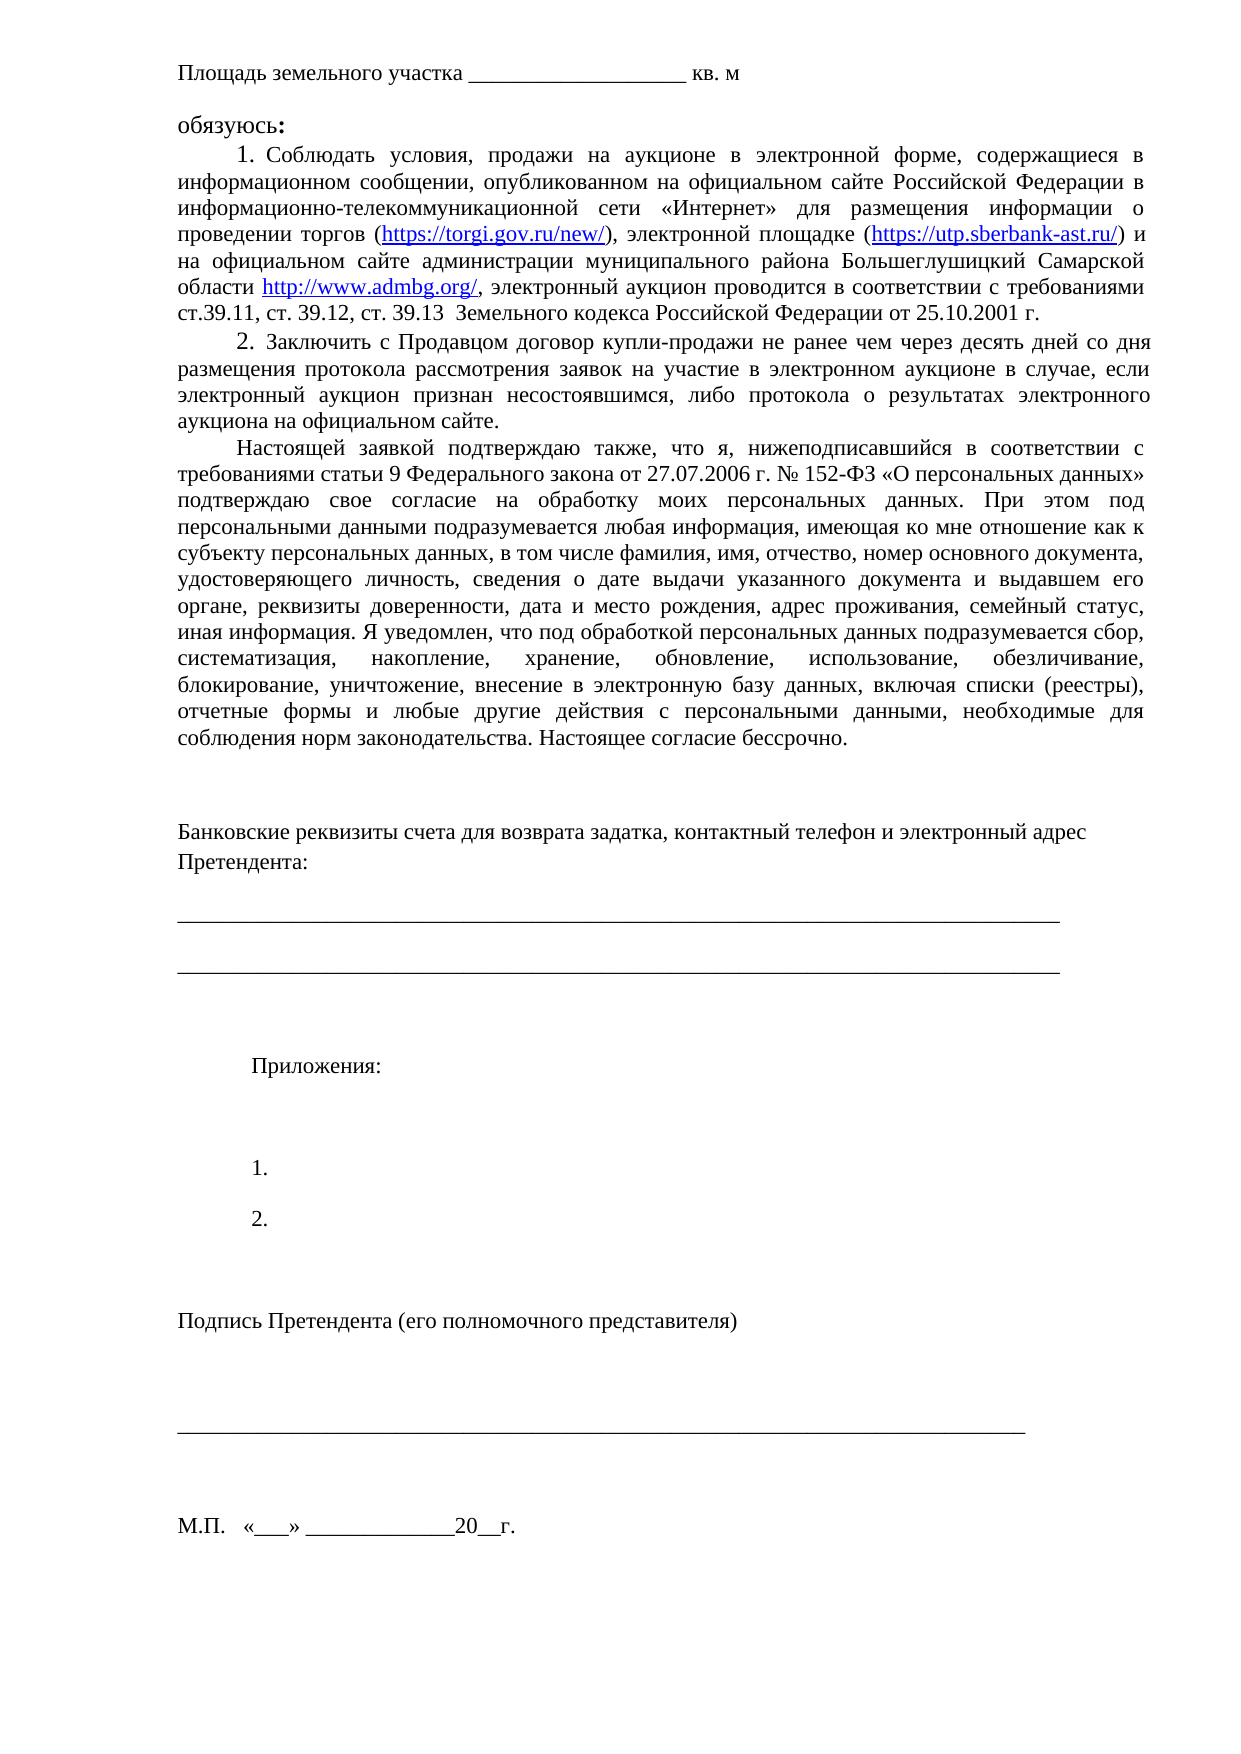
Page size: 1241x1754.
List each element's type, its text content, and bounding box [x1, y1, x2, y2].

text Площадь земельного участка ___________________ кв. м [177, 59, 1152, 86]
list Соблюдать условия, продажи на аукционе в электронной форме, содержащиеся в информационном сообщении, опубликованном на официальном сайте Российской Федерации в информационно-телекоммуникационной сети «Интернет» для размещения информации о проведении торгов (https://torgi.gov.ru/new/), электронной площадке (https://utp.sberbank-ast.ru/) и на официальном сайте администрации муниципального района Большеглушицкий Самарской области http://www.admbg.org/, электронный аукцион проводится в соответствии с требованиями ст.39.11, ст. 39.12, ст. 39.13 Земельного кодекса Российской Федерации от 25.10.2001 г. [177, 139, 1146, 326]
list Заключить с Продавцом договор купли-продажи не ранее чем через десять дней со дня размещения протокола рассмотрения заявок на участие в электронном аукционе в случае, если электронный аукцион признан несостоявшимся, либо протокола о результатах электронного аукциона на официальном сайте. [177, 326, 1152, 434]
text Банковские реквизиты счета для возврата задатка, контактный телефон и электронный адрес Претендента: [177, 818, 1152, 874]
text Приложения: [177, 1052, 1152, 1079]
text _____________________________________________________________________________ [177, 899, 1152, 926]
text Подпись Претендента (его полномочного представителя) [177, 1307, 1147, 1334]
text Настоящей заявкой подтверждаю также, что я, нижеподписавшийся в соответствии с требованиями статьи 9 Федерального закона от 27.07.2006 г. № 152-ФЗ «О персональных данных» подтверждаю свое согласие на обработку моих персональных данных. При этом под персональными данными подразумевается любая информация, имеющая ко мне отношение как к субъекту персональных данных, в том числе фамилия, имя, отчество, номер основного документа, удостоверяющего личность, сведения о дате выдачи указанного документа и выдавшем его органе, реквизиты доверенности, дата и место рождения, адрес проживания, семейный статус, иная информация. Я уведомлен, что под обработкой персональных данных подразумевается сбор, систематизация, накопление, хранение, обновление, использование, обезличивание, блокирование, уничтожение, внесение в электронную базу данных, включая списки (реестры), отчетные формы и любые другие действия с персональными данными, необходимые для соблюдения норм законодательства. Настоящее согласие бессрочно. [177, 434, 1146, 750]
text М.П. «___» _____________20__г. [177, 1512, 1147, 1538]
text 2. [177, 1205, 1152, 1232]
text обязуюсь: [177, 110, 1147, 139]
text __________________________________________________________________________ [177, 1409, 1147, 1436]
text 1. [177, 1154, 1152, 1181]
text _____________________________________________________________________________ [177, 950, 1152, 977]
